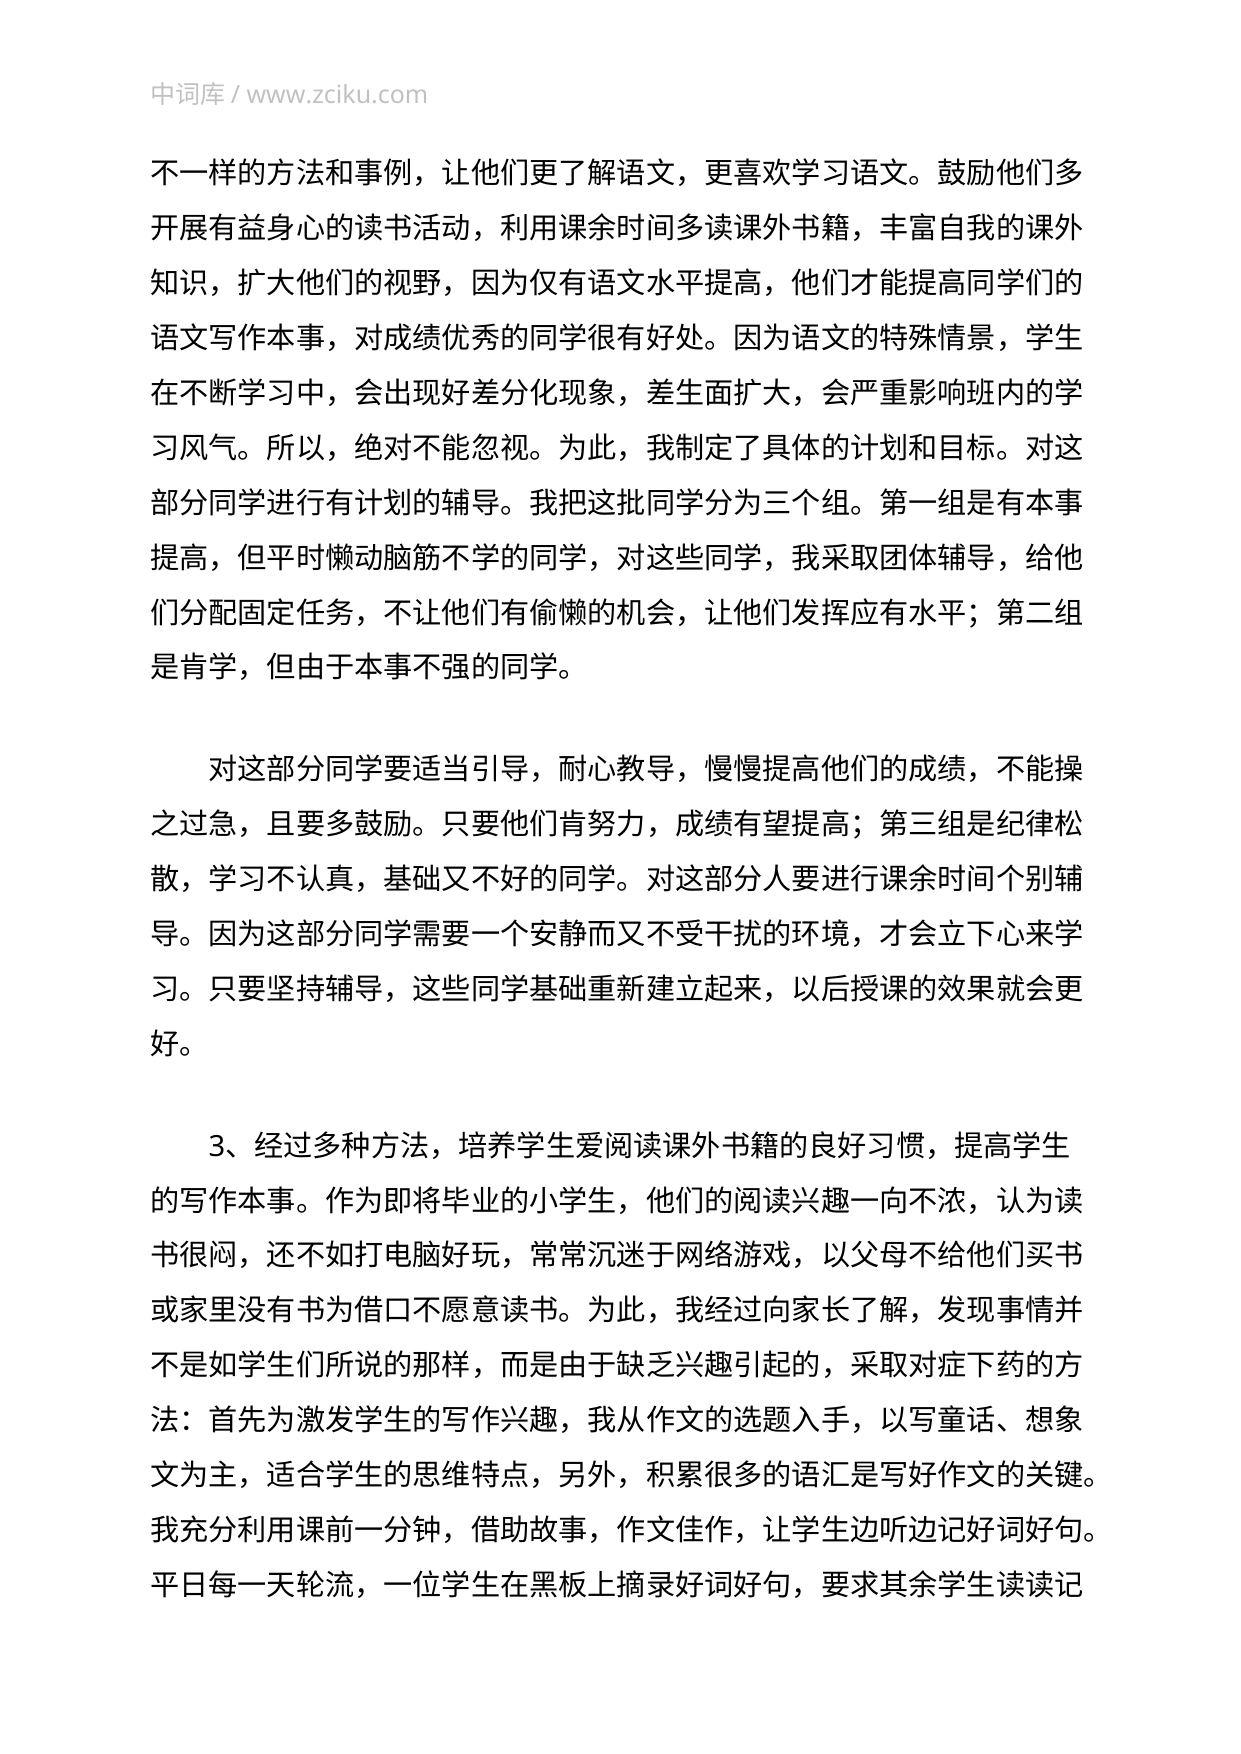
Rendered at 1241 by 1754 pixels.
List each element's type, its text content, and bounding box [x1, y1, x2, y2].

text 对这部分同学要适当引导，耐心教导，慢慢提高他们的成绩，不能操之过急，且要多鼓励。只要他们肯努力，成绩有望提高；第三组是纪律松散，学习不认真，基础又不好的同学。对这部分人要进行课余时间个别辅导。因为这部分同学需要一个安静而又不受干扰的环境，才会立下心来学习。只要坚持辅导，这些同学基础重新建立起来，以后授课的效果就会更好。 [150, 746, 1090, 1063]
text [150, 150, 1090, 686]
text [150, 1122, 1090, 1604]
